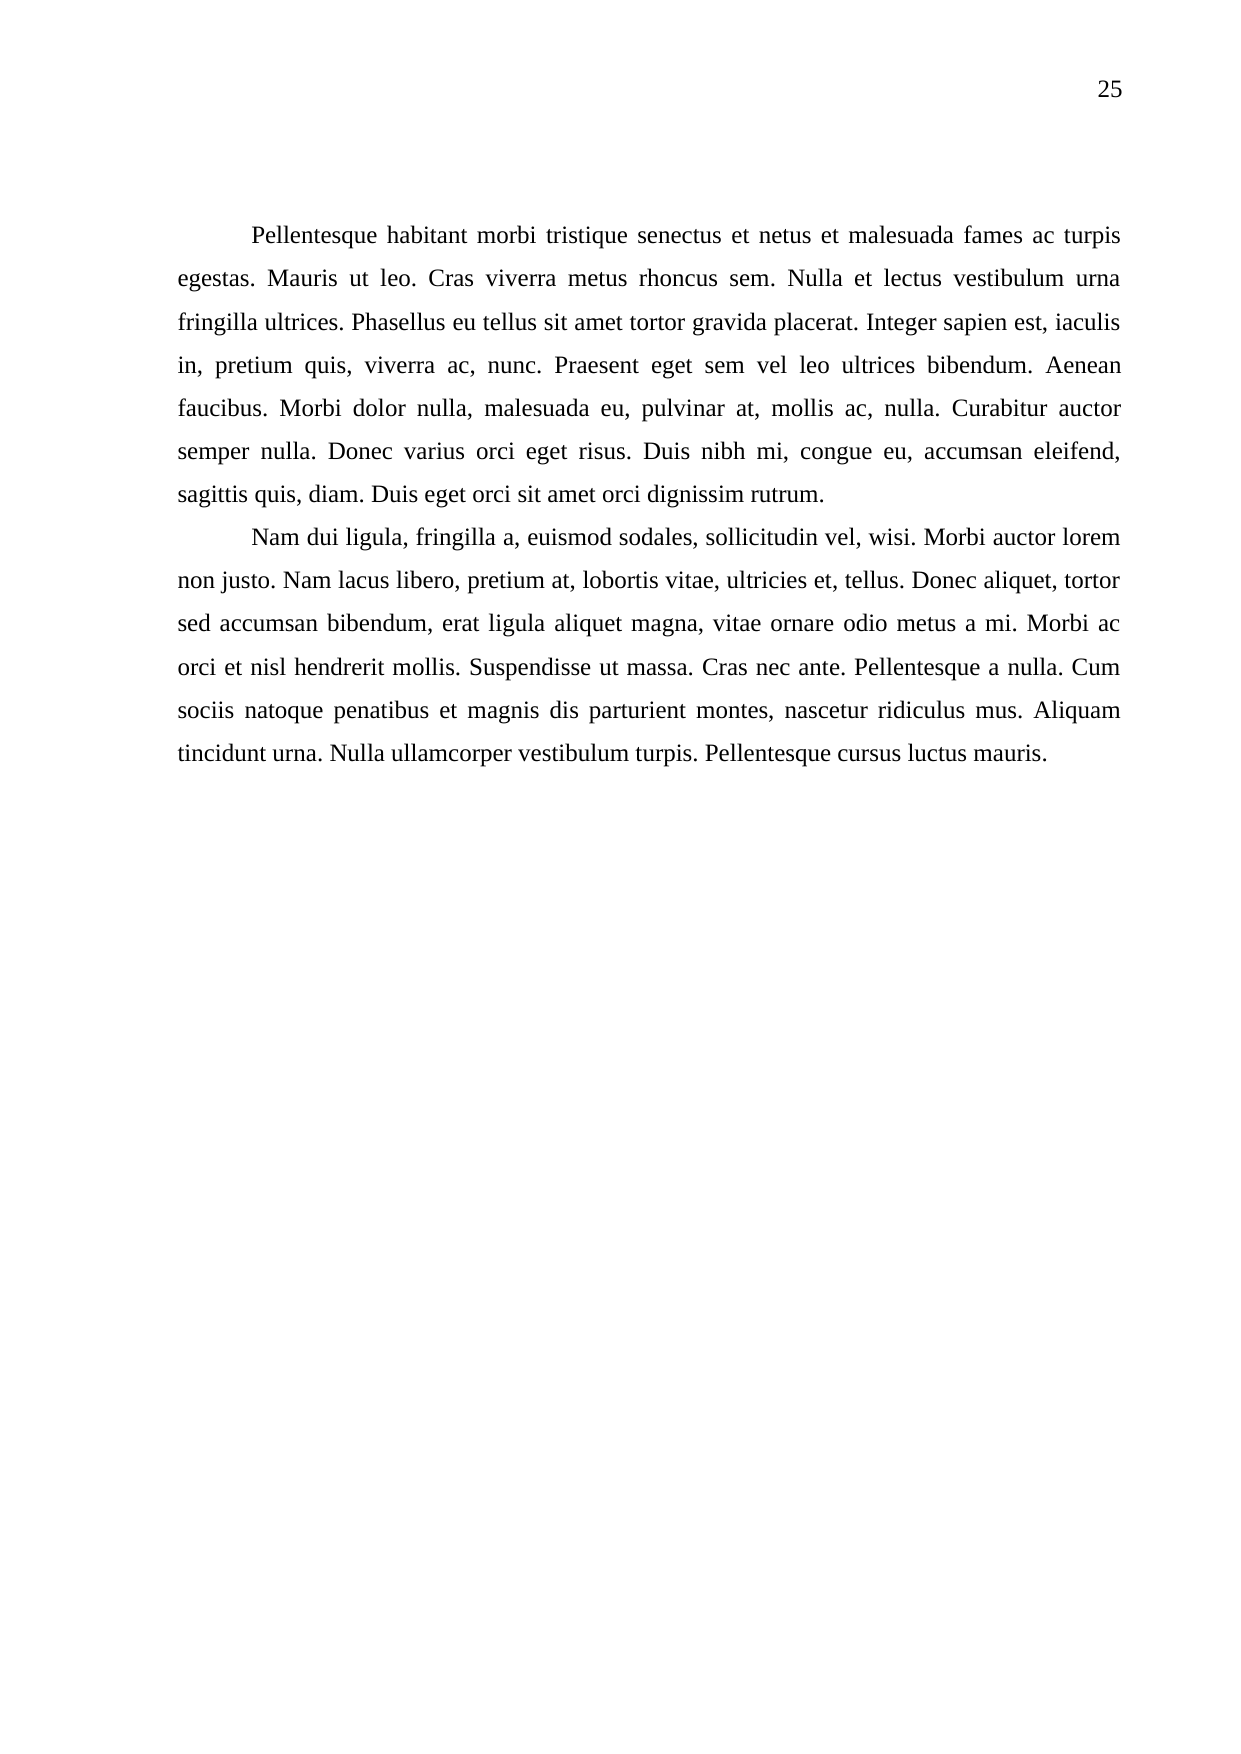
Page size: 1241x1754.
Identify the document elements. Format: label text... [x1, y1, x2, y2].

text Pellentesque habitant morbi tristique senectus et netus et malesuada fames ac turpis egestas. Mauris ut leo. Cras viverra metus rhoncus sem. Nulla et lectus vestibulum urna fringilla ultrices. Phasellus eu tellus sit amet tortor gravida placerat. Integer sapien est, iaculis in, pretium quis, viverra ac, nunc. Praesent eget sem vel leo ultrices bibendum. Aenean faucibus. Morbi dolor nulla, malesuada eu, pulvinar at, mollis ac, nulla. Curabitur auctor semper nulla. Donec varius orci eget risus. Duis nibh mi, congue eu, accumsan eleifend, sagittis quis, diam. Duis eget orci sit amet orci dignissim rutrum. [177, 220, 1122, 508]
text Nam dui ligula, fringilla a, euismod sodales, sollicitudin vel, wisi. Morbi auctor lorem non justo. Nam lacus libero, pretium at, lobortis vitae, ultricies et, tellus. Donec aliquet, tortor sed accumsan bibendum, erat ligula aliquet magna, vitae ornare odio metus a mi. Morbi ac orci et nisl hendrerit mollis. Suspendisse ut massa. Cras nec ante. Pellentesque a nulla. Cum sociis natoque penatibus et magnis dis parturient montes, nascetur ridiculus mus. Aliquam tincidunt urna. Nulla ullamcorper vestibulum turpis. Pellentesque cursus luctus mauris. [177, 522, 1122, 767]
